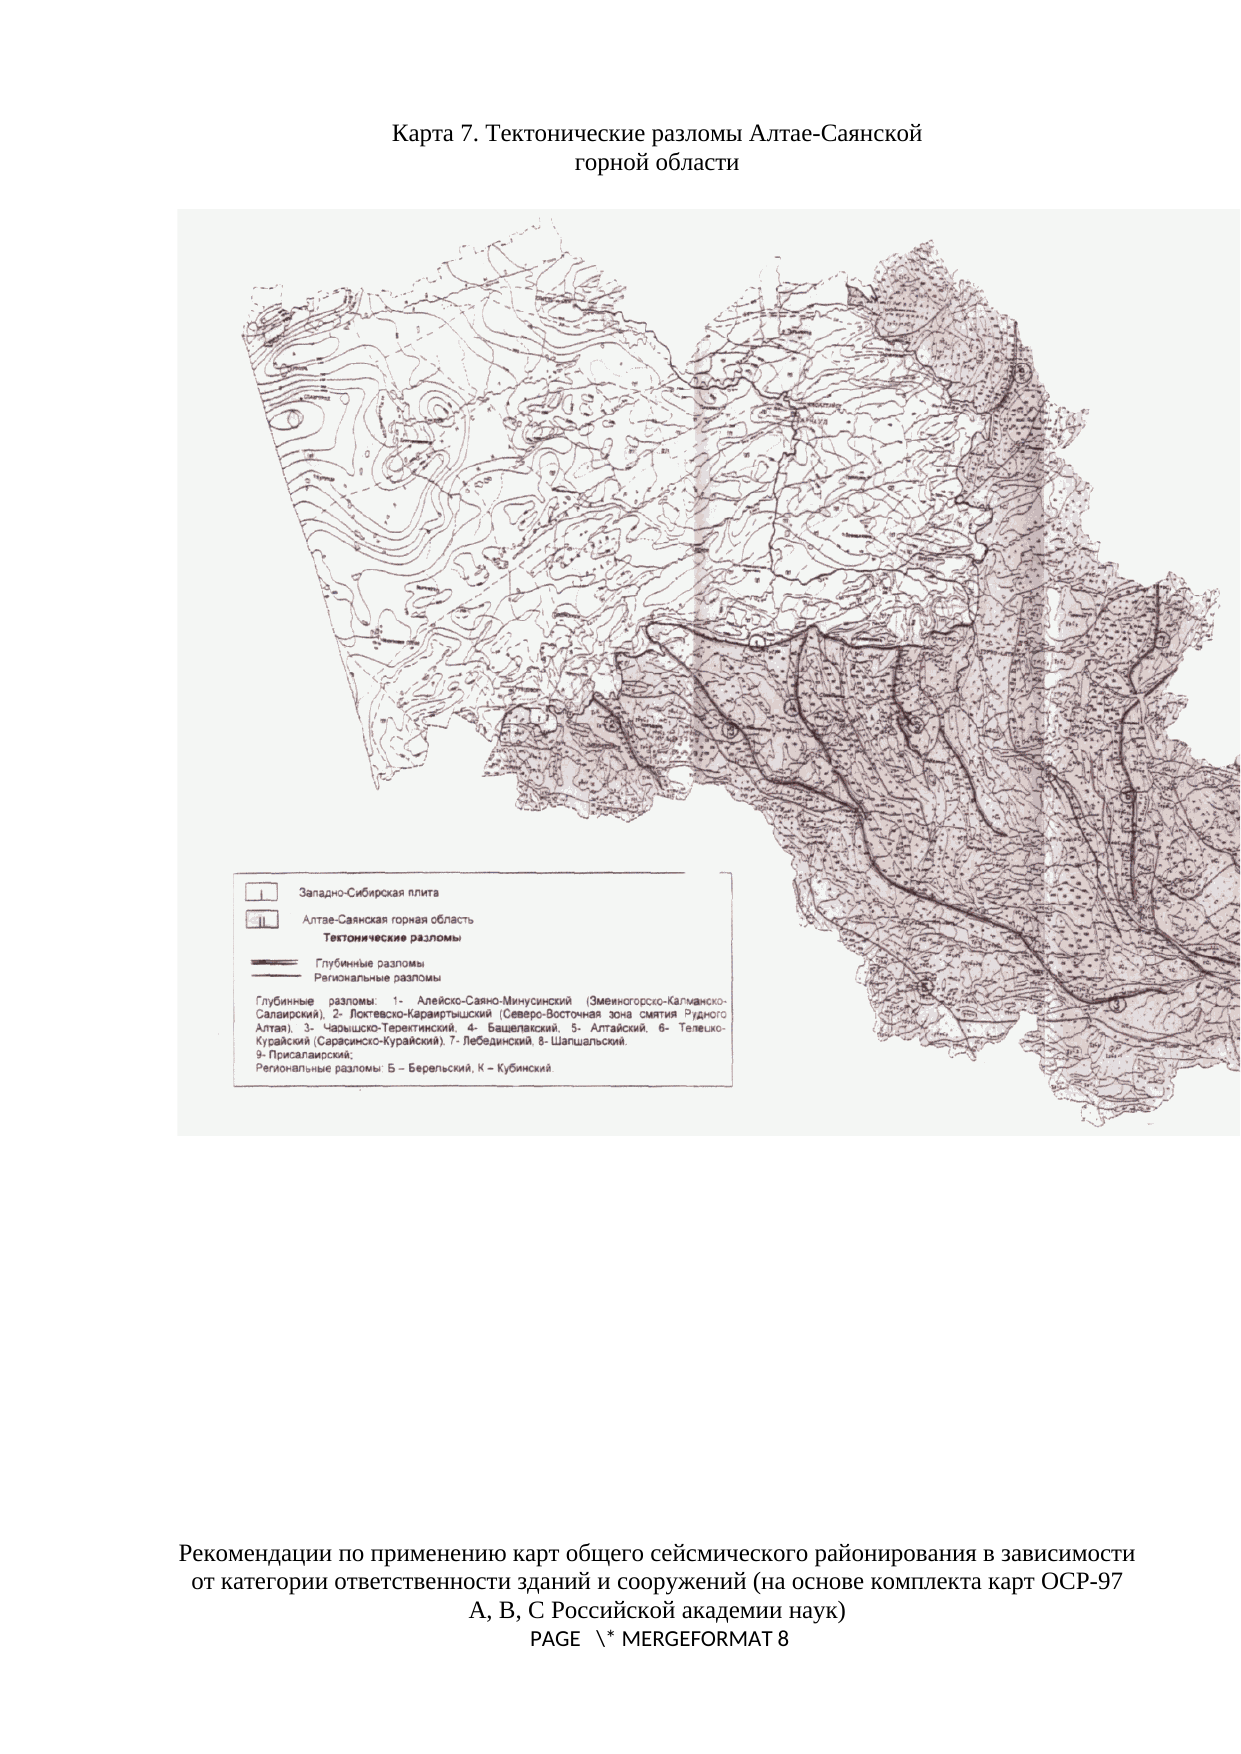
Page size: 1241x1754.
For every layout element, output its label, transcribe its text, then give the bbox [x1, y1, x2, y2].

text Рекомендации по применению карт общего сейсмического районирования в зависимости от категории ответственности зданий и сооружений (на основе комплекта карт ОСР-97 A, B, C Российской академии наук) [177, 1538, 1137, 1624]
text горной области [177, 147, 1137, 176]
text Карта 7. Тектонические разломы Алтае-Саянской [177, 118, 1137, 147]
picture [177, 209, 1241, 1136]
